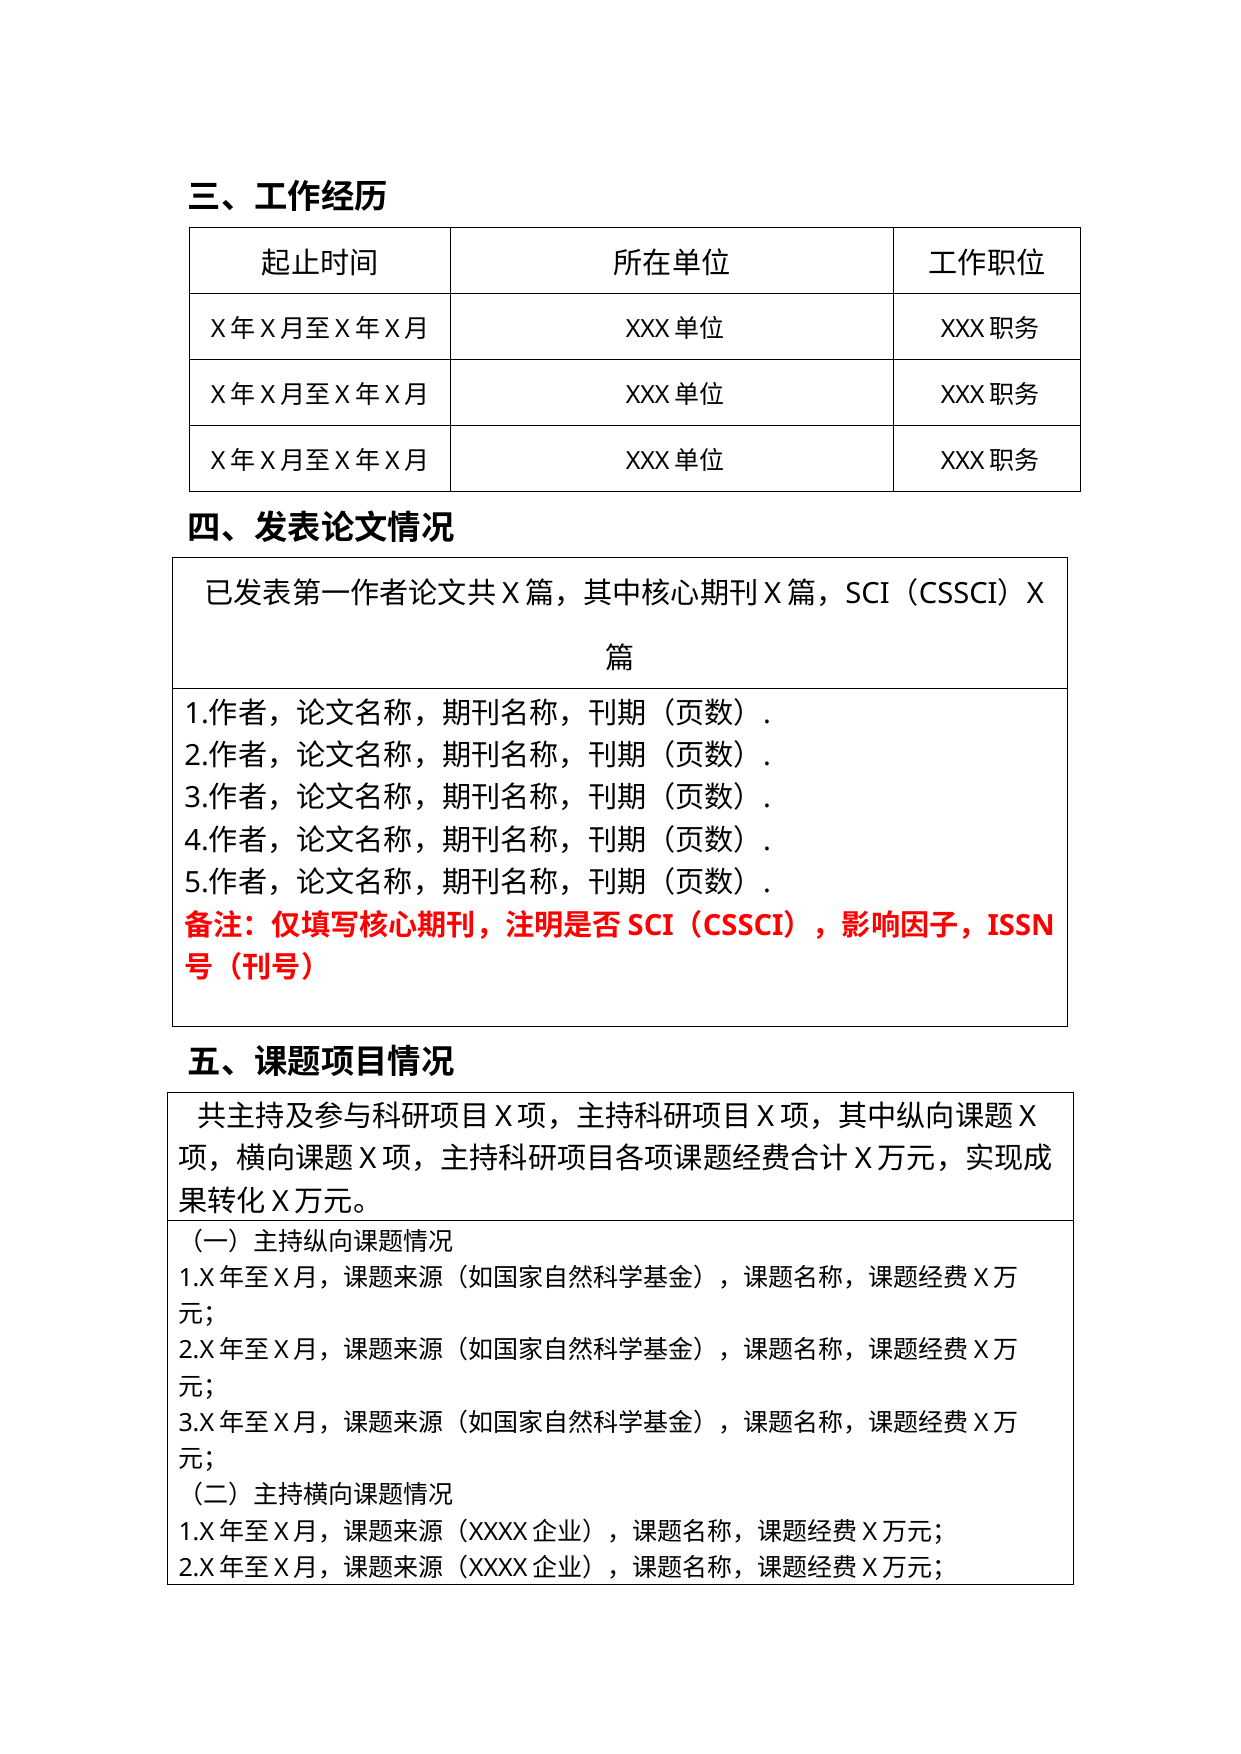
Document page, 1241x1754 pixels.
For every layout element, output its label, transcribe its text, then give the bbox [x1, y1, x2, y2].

table_cell X年X月至X年X月 [190, 426, 450, 491]
table_cell XXX职务 [894, 426, 1080, 491]
table_header 已发表第一作者论文共X篇，其中核心期刊X篇，SCI（CSSCI）X篇 [173, 558, 1067, 688]
text 四、发表论文情况 [187, 492, 1053, 557]
table_header 工作职位 [894, 228, 1080, 293]
table_cell X年X月至X年X月 [190, 360, 450, 425]
table_header 所在单位 [451, 228, 893, 293]
table_cell 1.作者，论文名称，期刊名称，刊期（页数）. 2.作者，论文名称，期刊名称，刊期（页数）. 3.作者，论文名称，期刊名称，刊期（页数）. 4.作者，论文名称，期刊名称，刊期（页数）. 5.作者，论文名称，期刊名称，刊期（页数）. 备注：仅填写核心期刊，注明是否SCI（CSSCI），影响因子，ISSN号（刊号） [173, 689, 1067, 1026]
table_cell X年X月至X年X月 [190, 294, 450, 359]
table_cell XXX单位 [451, 294, 893, 359]
table_cell XXX单位 [451, 360, 893, 425]
text 五、课题项目情况 [187, 1027, 1053, 1092]
text 三、工作经历 [187, 162, 1053, 227]
table_cell XXX职务 [894, 294, 1080, 359]
table_header 起止时间 [190, 228, 450, 293]
table_header 共主持及参与科研项目X项，主持科研项目X项，其中纵向课题X项，横向课题X项，主持科研项目各项课题经费合计X万元，实现成果转化X万元。 [168, 1093, 1073, 1220]
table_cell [168, 1221, 1073, 1583]
table_cell XXX职务 [894, 360, 1080, 425]
table_cell XXX单位 [451, 426, 893, 491]
